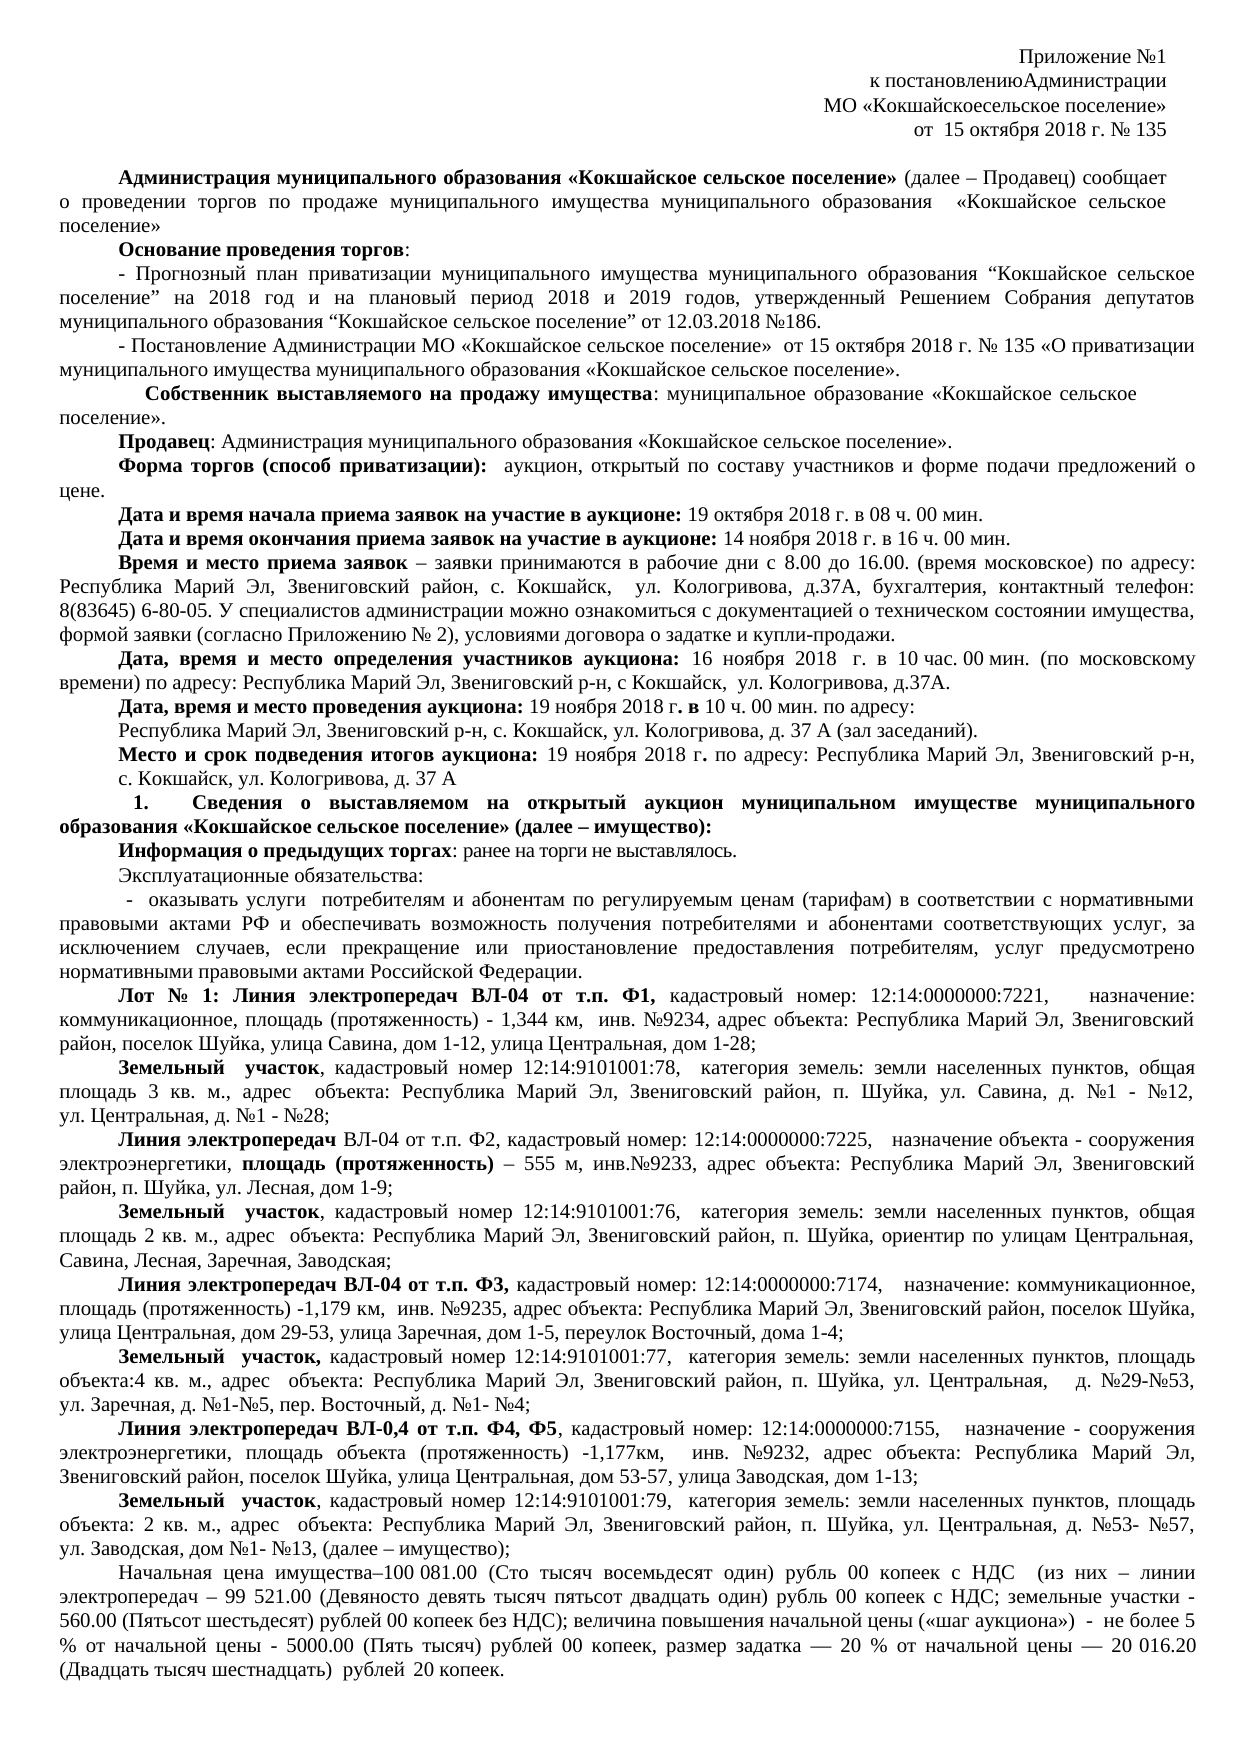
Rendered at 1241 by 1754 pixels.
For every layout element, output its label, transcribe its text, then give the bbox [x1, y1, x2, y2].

text Основание проведения торгов: [118, 237, 1196, 261]
text Дата и время окончания приема заявок на участие в аукционе: 14 ноября 2018 г. в 16 ч. 00 мин. [118, 526, 1196, 550]
text к постановлениюАдминистрации [118, 68, 1167, 92]
text Начальная цена имущества–100 081.00 (Сто тысяч восемьдесят один) рубль 00 копеек с НДС (из них – линии электропередач – 99 521.00 (Девяносто девять тысяч пятьсот двадцать один) рубль 00 копеек с НДС; земельные участки - 560.00 (Пятьсот шестьдесят) рублей 00 копеек без НДС); величина повышения начальной цены («шаг аукциона») - не более 5 % от начальной цены - 5000.00 (Пять тысяч) рублей 00 копеек, размер задатка — 20 % от начальной цены — 20 016.20 (Двадцать тысяч шестнадцать) рублей 20 копеек. [59, 1560, 1196, 1681]
text Время и место приема заявок – заявки принимаются в рабочие дни с 8.00 до 16.00. (время московское) по адресу: Республика Марий Эл, Звениговский район, с. Кокшайск, ул. Кологривова, д.37А, бухгалтерия, контактный телефон: 8(83645) 6-80-05. У специалистов администрации можно ознакомиться с документацией о техническом состоянии имущества, формой заявки (согласно Приложению № 2), условиями договора о задатке и купли-продажи. [59, 550, 1196, 646]
text Эксплуатационные обязательства: [118, 862, 1167, 887]
text Собственник выставляемого на продажу имущества: муниципальное образование «Кокшайское сельское поселение». [59, 381, 1137, 429]
text Место и срок подведения итогов аукциона: 19 ноября 2018 г. по адресу: Республика Марий Эл, Звениговский р-н, с. Кокшайск, ул. Кологривова, д. 37 А [118, 742, 1196, 790]
text Земельный участок, кадастровый номер 12:14:9101001:76, категория земель: земли населенных пунктов, общая площадь 2 кв. м., адрес объекта: Республика Марий Эл, Звениговский район, п. Шуйка, ориентир по улицам Центральная, Савина, Лесная, Заречная, Заводская; [59, 1199, 1196, 1272]
text Линия электропередач ВЛ-0,4 от т.п. Ф4, Ф5, кадастровый номер: 12:14:0000000:7155, назначение - сооружения электроэнергетики, площадь объекта (протяженность) -1,177км, инв. №9232, адрес объекта: Республика Марий Эл, Звениговский район, поселок Шуйка, улица Центральная, дом 53-57, улица Заводская, дом 1-13; [59, 1416, 1196, 1488]
text - Прогнозный план приватизации муниципального имущества муниципального образования “Кокшайское сельское поселение” на 2018 год и на плановый период 2018 и 2019 годов, утвержденный Решением Собрания депутатов муниципального образования “Кокшайское сельское поселение” от 12.03.2018 №186. [59, 261, 1196, 333]
text Дата, время и место проведения аукциона: 19 ноября 2018 г. в 10 ч. 00 мин. по адресу: [118, 694, 1196, 718]
text Земельный участок, кадастровый номер 12:14:9101001:79, категория земель: земли населенных пунктов, площадь объекта: 2 кв. м., адрес объекта: Республика Марий Эл, Звениговский район, п. Шуйка, ул. Центральная, д. №53- №57, ул. Заводская, дом №1- №13, (далее – имущество); [59, 1488, 1196, 1560]
text от 15 октября 2018 г. № 135 [118, 117, 1167, 141]
text Дата, время и место определения участников аукциона: 16 ноября 2018 г. в 10 час. 00 мин. (по московскому времени) по адресу: Республика Марий Эл, Звениговский р-н, с Кокшайск, ул. Кологривова, д.37А. [59, 646, 1196, 694]
text - Постановление Администрации МО «Кокшайское сельское поселение» от 15 октября 2018 г. № 135 «О приватизации муниципального имущества муниципального образования «Кокшайское сельское поселение». [59, 333, 1196, 381]
list Сведения о выставляемом на открытый аукцион муниципальном имуществе муниципального образования «Кокшайское сельское поселение» (далее – имущество): [59, 790, 1196, 838]
text Лот № 1: Линия электропередач ВЛ-04 от т.п. Ф1, кадастровый номер: 12:14:0000000:7221, назначение: коммуникационное, площадь (протяженность) - 1,344 км, инв. №9234, адрес объекта: Республика Марий Эл, Звениговский район, поселок Шуйка, улица Савина, дом 1-12, улица Центральная, дом 1-28; [59, 983, 1196, 1055]
text Дата и время начала приема заявок на участие в аукционе: 19 октября 2018 г. в 08 ч. 00 мин. [118, 502, 1196, 526]
text МО «Кокшайскоесельское поселение» [118, 92, 1167, 117]
text Линия электропередач ВЛ-04 от т.п. Ф2, кадастровый номер: 12:14:0000000:7225, назначение объекта - сооружения электроэнергетики, площадь (протяженность) – 555 м, инв.№9233, адрес объекта: Республика Марий Эл, Звениговский район, п. Шуйка, ул. Лесная, дом 1-9; [59, 1127, 1196, 1199]
text Земельный участок, кадастровый номер 12:14:9101001:78, категория земель: земли населенных пунктов, общая площадь 3 кв. м., адрес объекта: Республика Марий Эл, Звениговский район, п. Шуйка, ул. Савина, д. №1 - №12, ул. Центральная, д. №1 - №28; [59, 1055, 1196, 1127]
text - оказывать услуги потребителям и абонентам по регулируемым ценам (тарифам) в соответствии с нормативными правовыми актами РФ и обеспечивать возможность получения потребителями и абонентами соответствующих услуг, за исключением случаев, если прекращение или приостановление предоставления потребителям, услуг предусмотрено нормативными правовыми актами Российской Федерации. [59, 887, 1196, 983]
text Администрация муниципального образования «Кокшайское сельское поселение» (далее – Продавец) сообщает о проведении торгов по продаже муниципального имущества муниципального образования «Кокшайское сельское поселение» [59, 165, 1167, 237]
text Земельный участок, кадастровый номер 12:14:9101001:77, категория земель: земли населенных пунктов, площадь объекта:4 кв. м., адрес объекта: Республика Марий Эл, Звениговский район, п. Шуйка, ул. Центральная, д. №29-№53, ул. Заречная, д. №1-№5, пер. Восточный, д. №1- №4; [59, 1344, 1196, 1416]
text Приложение №1 [118, 44, 1167, 68]
text Линия электропередач ВЛ-04 от т.п. Ф3, кадастровый номер: 12:14:0000000:7174, назначение: коммуникационное, площадь (протяженность) -1,179 км, инв. №9235, адрес объекта: Республика Марий Эл, Звениговский район, поселок Шуйка, улица Центральная, дом 29-53, улица Заречная, дом 1-5, переулок Восточный, дома 1-4; [59, 1272, 1196, 1344]
text Информация о предыдущих торгах: ранее на торги не выставлялось. [118, 838, 1167, 862]
text Форма торгов (способ приватизации): аукцион, открытый по составу участников и форме подачи предложений о цене. [59, 453, 1196, 502]
text Продавец: Администрация муниципального образования «Кокшайское сельское поселение». [59, 429, 1196, 453]
text Республика Марий Эл, Звениговский р-н, с. Кокшайск, ул. Кологривова, д. 37 А (зал заседаний). [118, 718, 1196, 742]
